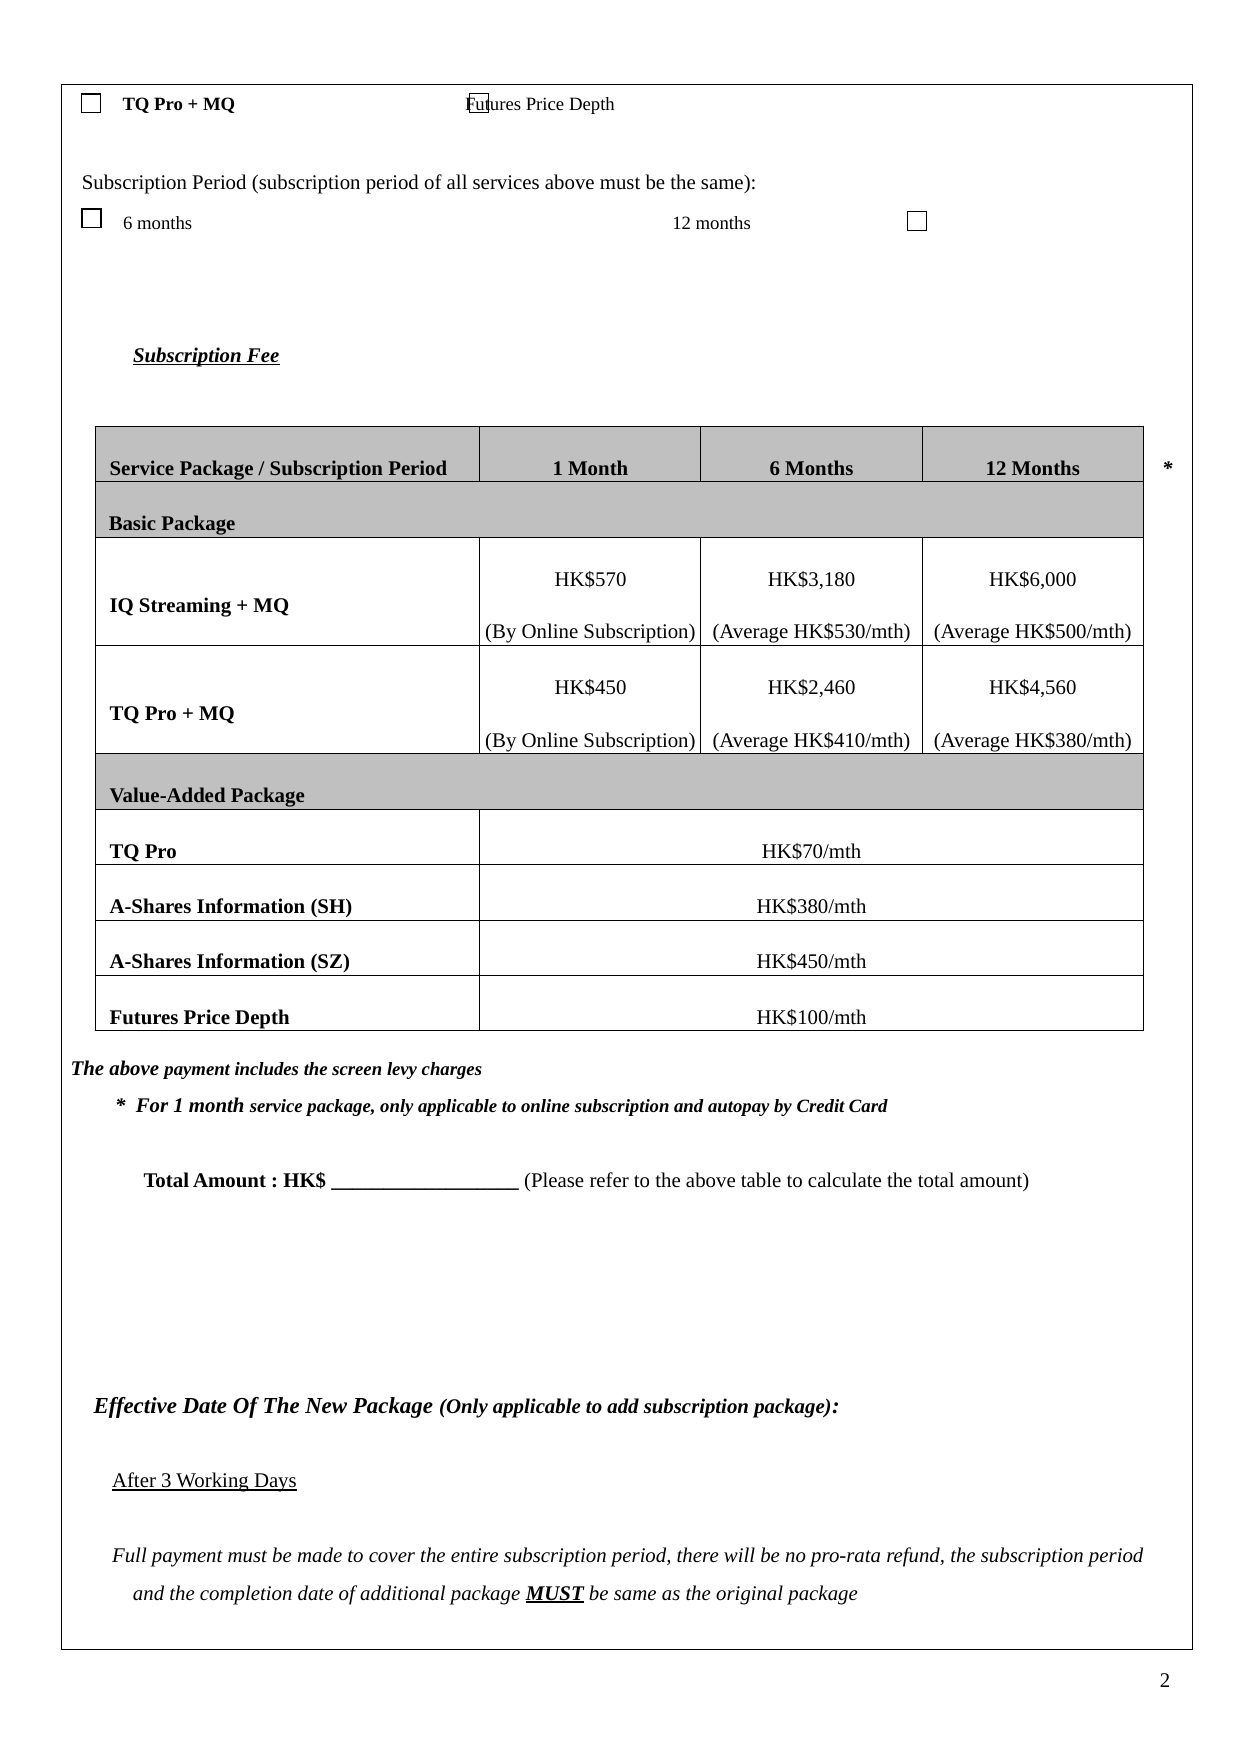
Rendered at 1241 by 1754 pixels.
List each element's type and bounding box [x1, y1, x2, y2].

table_cell [62, 85, 1192, 1649]
